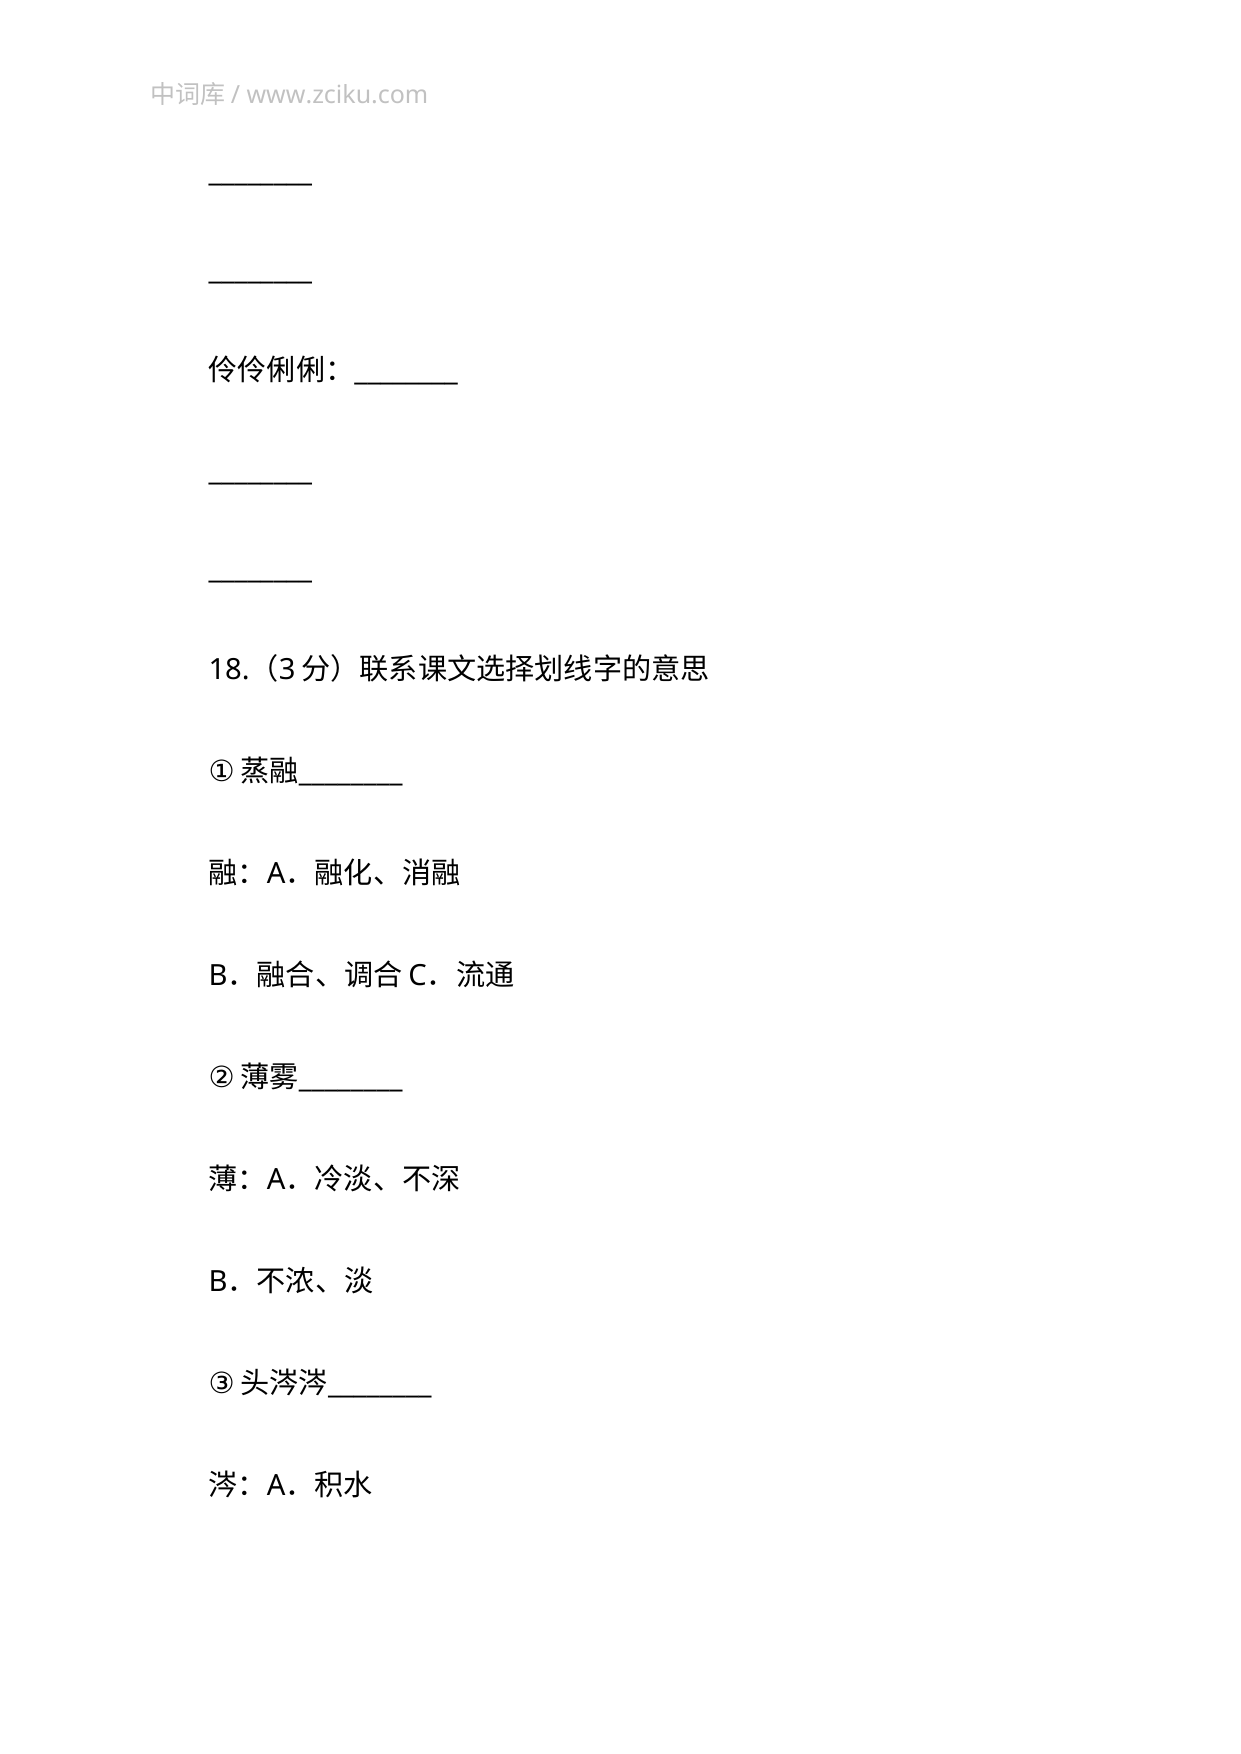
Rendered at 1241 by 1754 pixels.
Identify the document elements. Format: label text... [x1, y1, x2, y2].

text ________ [150, 150, 1090, 190]
text B．不浓、淡 [150, 1258, 1090, 1300]
text ________ [150, 547, 1090, 587]
text 18.（3分）联系课文选择划线字的意思 [150, 646, 1090, 688]
text ③头涔涔________ [150, 1359, 1090, 1402]
text ②薄雾________ [150, 1054, 1090, 1096]
text B．融合、调合C．流通 [150, 952, 1090, 994]
text 薄：A．冷淡、不深 [150, 1156, 1090, 1198]
text 融：A．融化、消融 [150, 850, 1090, 892]
text 涔：A．积水 [150, 1462, 1090, 1504]
text 伶伶俐俐：________ [150, 347, 1090, 389]
text ________ [150, 248, 1090, 288]
text ①蒸融________ [150, 748, 1090, 790]
text ________ [150, 449, 1090, 488]
